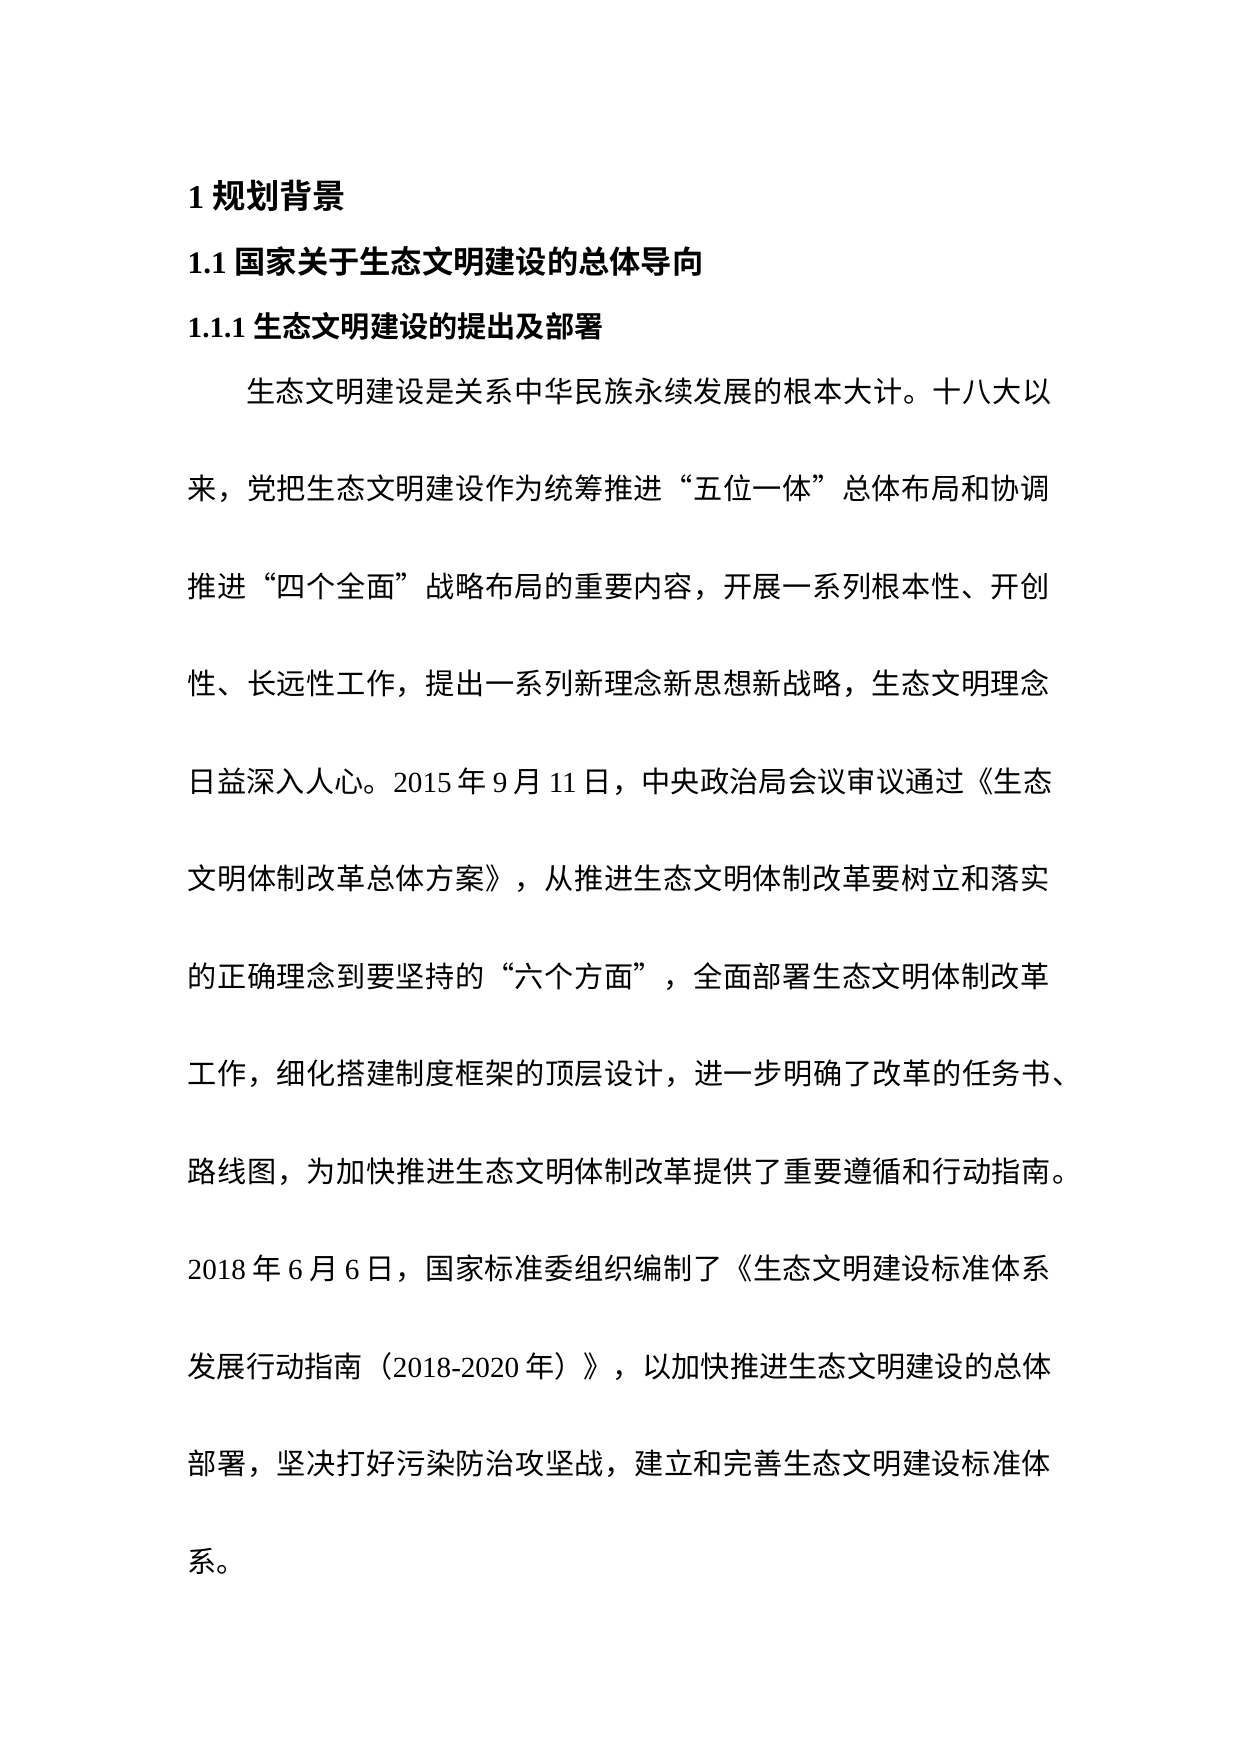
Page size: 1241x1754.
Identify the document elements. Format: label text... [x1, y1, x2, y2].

subtitle 1.1 国家关于生态文明建设的总体导向 [187, 227, 1053, 292]
subtitle 1.1.1 生态文明建设的提出及部署 [187, 292, 1053, 357]
subtitle 1 规划背景 [187, 162, 1053, 227]
text 生态文明建设是关系中华民族永续发展的根本大计。十八大以来，党把生态文明建设作为统筹推进“五位一体”总体布局和协调推进“四个全面”战略布局的重要内容，开展一系列根本性、开创性、长远性工作，提出一系列新理念新思想新战略，生态文明理念日益深入人心。2015年9月11日，中央政治局会议审议通过《生态文明体制改革总体方案》，从推进生态文明体制改革要树立和落实的正确理念到要坚持的“六个方面”，全面部署生态文明体制改革工作，细化搭建制度框架的顶层设计，进一步明确了改革的任务书、路线图，为加快推进生态文明体制改革提供了重要遵循和行动指南。2018年6月6日，国家标准委组织编制了《生态文明建设标准体系发展行动指南（2018-2020年）》，以加快推进生态文明建设的总体部署，坚决打好污染防治攻坚战，建立和完善生态文明建设标准体系。 [187, 357, 1053, 1592]
